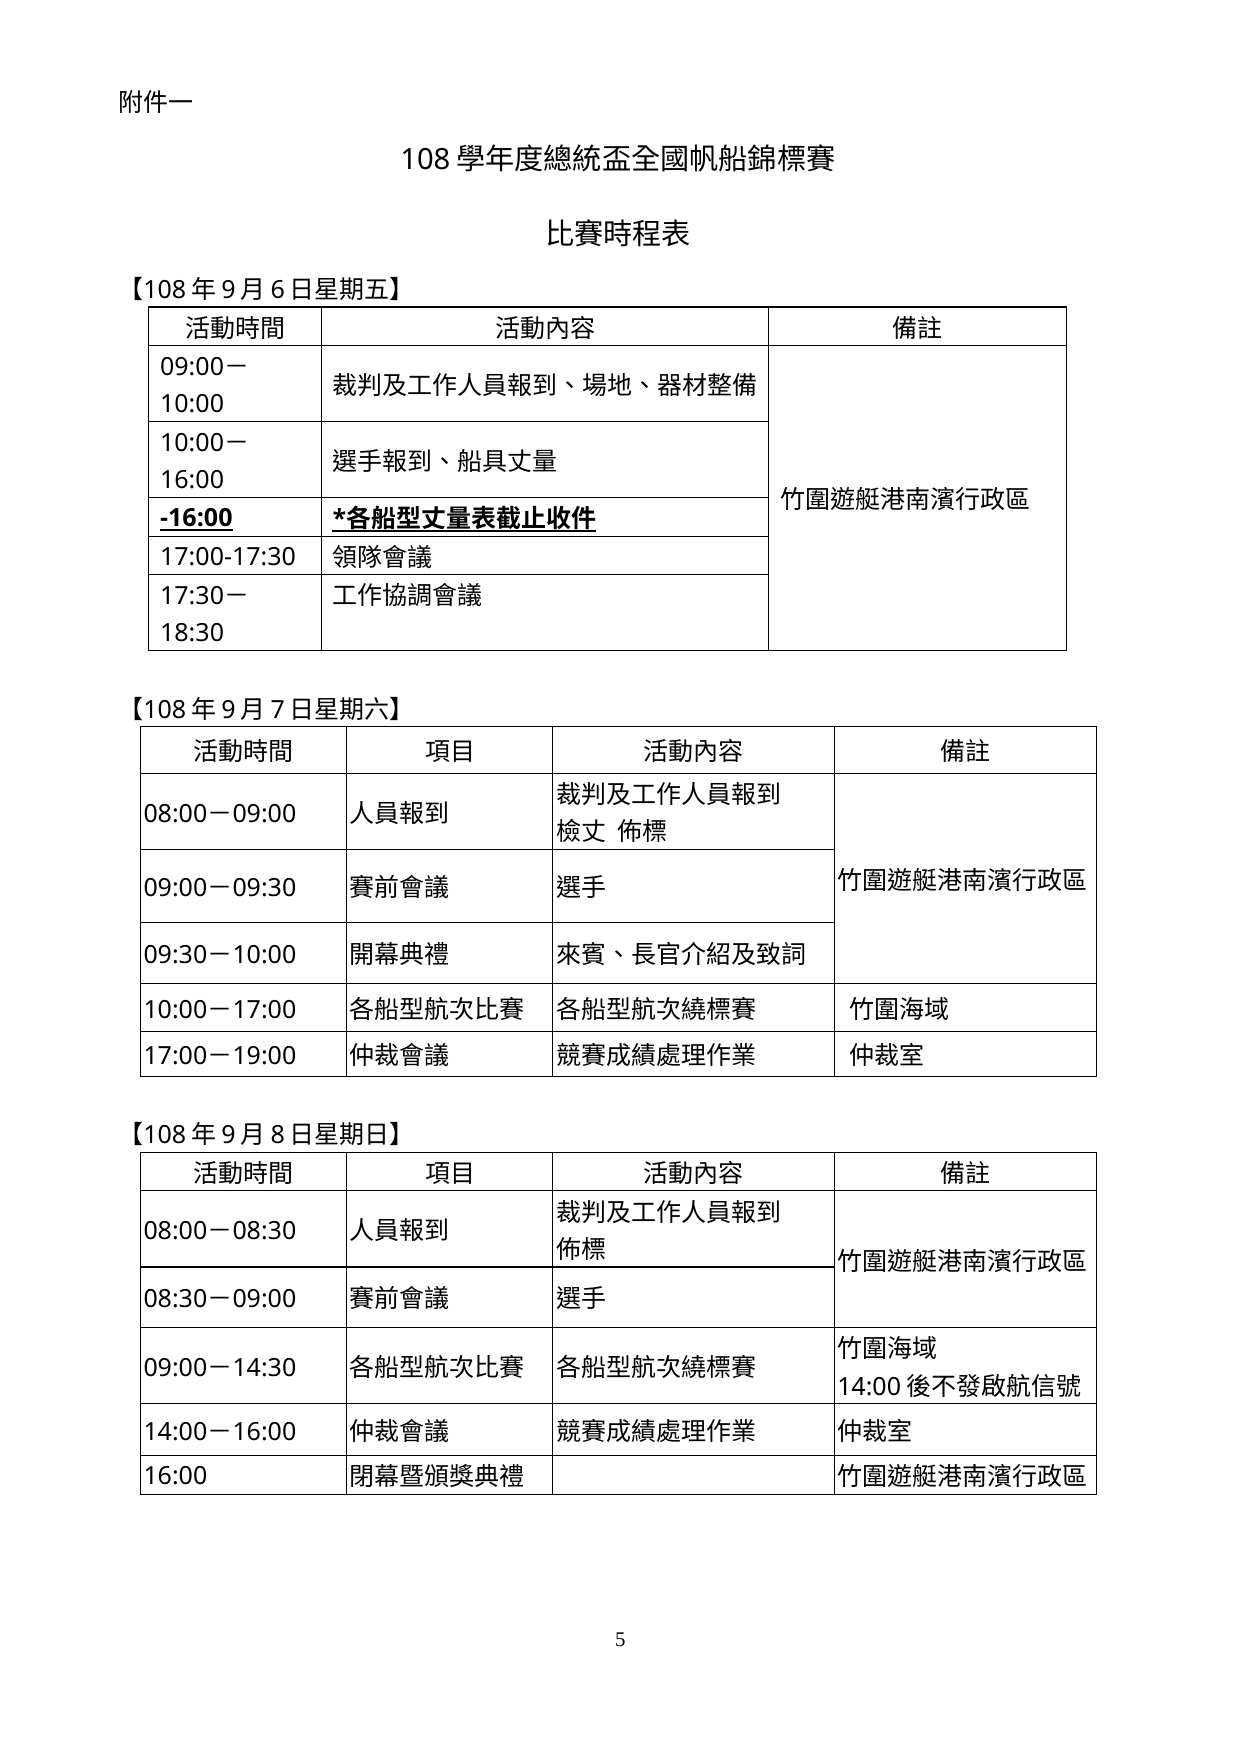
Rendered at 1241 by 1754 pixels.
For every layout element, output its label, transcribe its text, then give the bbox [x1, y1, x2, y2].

table_cell 人員報到 [347, 774, 552, 849]
table_cell 16:00 [141, 1456, 346, 1493]
text 附件一 [118, 81, 1122, 119]
table_cell 各船型航次比賽 [347, 984, 552, 1031]
table_header 備註 [769, 308, 1066, 345]
table_cell 09:00－14:30 [141, 1328, 346, 1403]
table_cell 09:00－10:00 [149, 346, 321, 421]
table_cell 17:00－19:00 [141, 1032, 346, 1076]
table_cell 領隊會議 [322, 537, 768, 574]
table_cell 裁判及工作人員報到、場地、器材整備 [322, 346, 768, 421]
table_cell 10:00－16:00 [149, 422, 321, 497]
table_cell 竹圍海域 [835, 984, 1096, 1031]
table_cell 工作協調會議 [322, 575, 768, 650]
table_cell 人員報到 [347, 1191, 552, 1266]
table_cell [553, 1456, 834, 1493]
table_cell 開幕典禮 [347, 923, 552, 983]
table_cell 08:00－08:30 [141, 1191, 346, 1266]
table_cell 竹圍遊艇港南濱行政區 [835, 774, 1096, 983]
table_cell 各船型航次繞標賽 [553, 1328, 834, 1403]
table_cell 竹圍遊艇港南濱行政區 [835, 1191, 1096, 1327]
text 【108年9月7日星期六】 [118, 689, 1122, 726]
table_cell 14:00－16:00 [141, 1404, 346, 1455]
table_cell 仲裁會議 [347, 1404, 552, 1455]
table_header 項目 [347, 727, 552, 773]
table_cell 選手 [553, 850, 834, 922]
table_cell 各船型航次比賽 [347, 1328, 552, 1403]
table_cell 裁判及工作人員報到 佈標 [553, 1191, 834, 1266]
table_cell 仲裁會議 [347, 1032, 552, 1076]
table_cell 竹圍海域 14:00後不發啟航信號 [835, 1328, 1096, 1403]
table_cell 08:30－09:00 [141, 1268, 346, 1327]
text 【108年9月8日星期日】 [118, 1114, 1122, 1152]
table_cell 選手報到、船具丈量 [322, 422, 768, 497]
table_cell 09:00－09:30 [141, 850, 346, 922]
text 【108年9月6日星期五】 [118, 269, 1122, 306]
table_header 活動時間 [141, 1153, 346, 1190]
table_cell 選手 [553, 1268, 834, 1327]
table_header 備註 [835, 1153, 1096, 1190]
table_cell 10:00－17:00 [141, 984, 346, 1031]
table_cell 竹圍遊艇港南濱行政區 [769, 346, 1066, 650]
table_cell -16:00 [149, 498, 321, 536]
table_cell 09:30－10:00 [141, 923, 346, 983]
table_header 備註 [835, 727, 1096, 773]
text 108學年度總統盃全國帆船錦標賽 [0, 119, 1240, 194]
table_cell 來賓、長官介紹及致詞 [553, 923, 834, 983]
table_header 活動內容 [322, 308, 768, 345]
table_cell 竹圍遊艇港南濱行政區 [835, 1456, 1096, 1493]
table_cell 賽前會議 [347, 1268, 552, 1327]
table_header 活動內容 [553, 727, 834, 773]
table_cell *各船型丈量表截止收件 [322, 498, 768, 536]
table_header 活動時間 [149, 308, 321, 345]
table_cell 各船型航次繞標賽 [553, 984, 834, 1031]
text 比賽時程表 [0, 194, 1240, 269]
table_cell 競賽成績處理作業 [553, 1404, 834, 1455]
table_cell 賽前會議 [347, 850, 552, 922]
table_cell 閉幕暨頒獎典禮 [347, 1456, 552, 1493]
table_cell 08:00－09:00 [141, 774, 346, 849]
table_cell 仲裁室 [835, 1032, 1096, 1076]
table_cell 17:30－18:30 [149, 575, 321, 650]
table_cell 裁判及工作人員報到 檢丈 佈標 [553, 774, 834, 849]
table_cell 17:00-17:30 [149, 537, 321, 574]
table_header 活動時間 [141, 727, 346, 773]
table_header 項目 [347, 1153, 552, 1190]
table_header 活動內容 [553, 1153, 834, 1190]
table_cell 競賽成績處理作業 [553, 1032, 834, 1076]
table_cell 仲裁室 [835, 1404, 1096, 1455]
